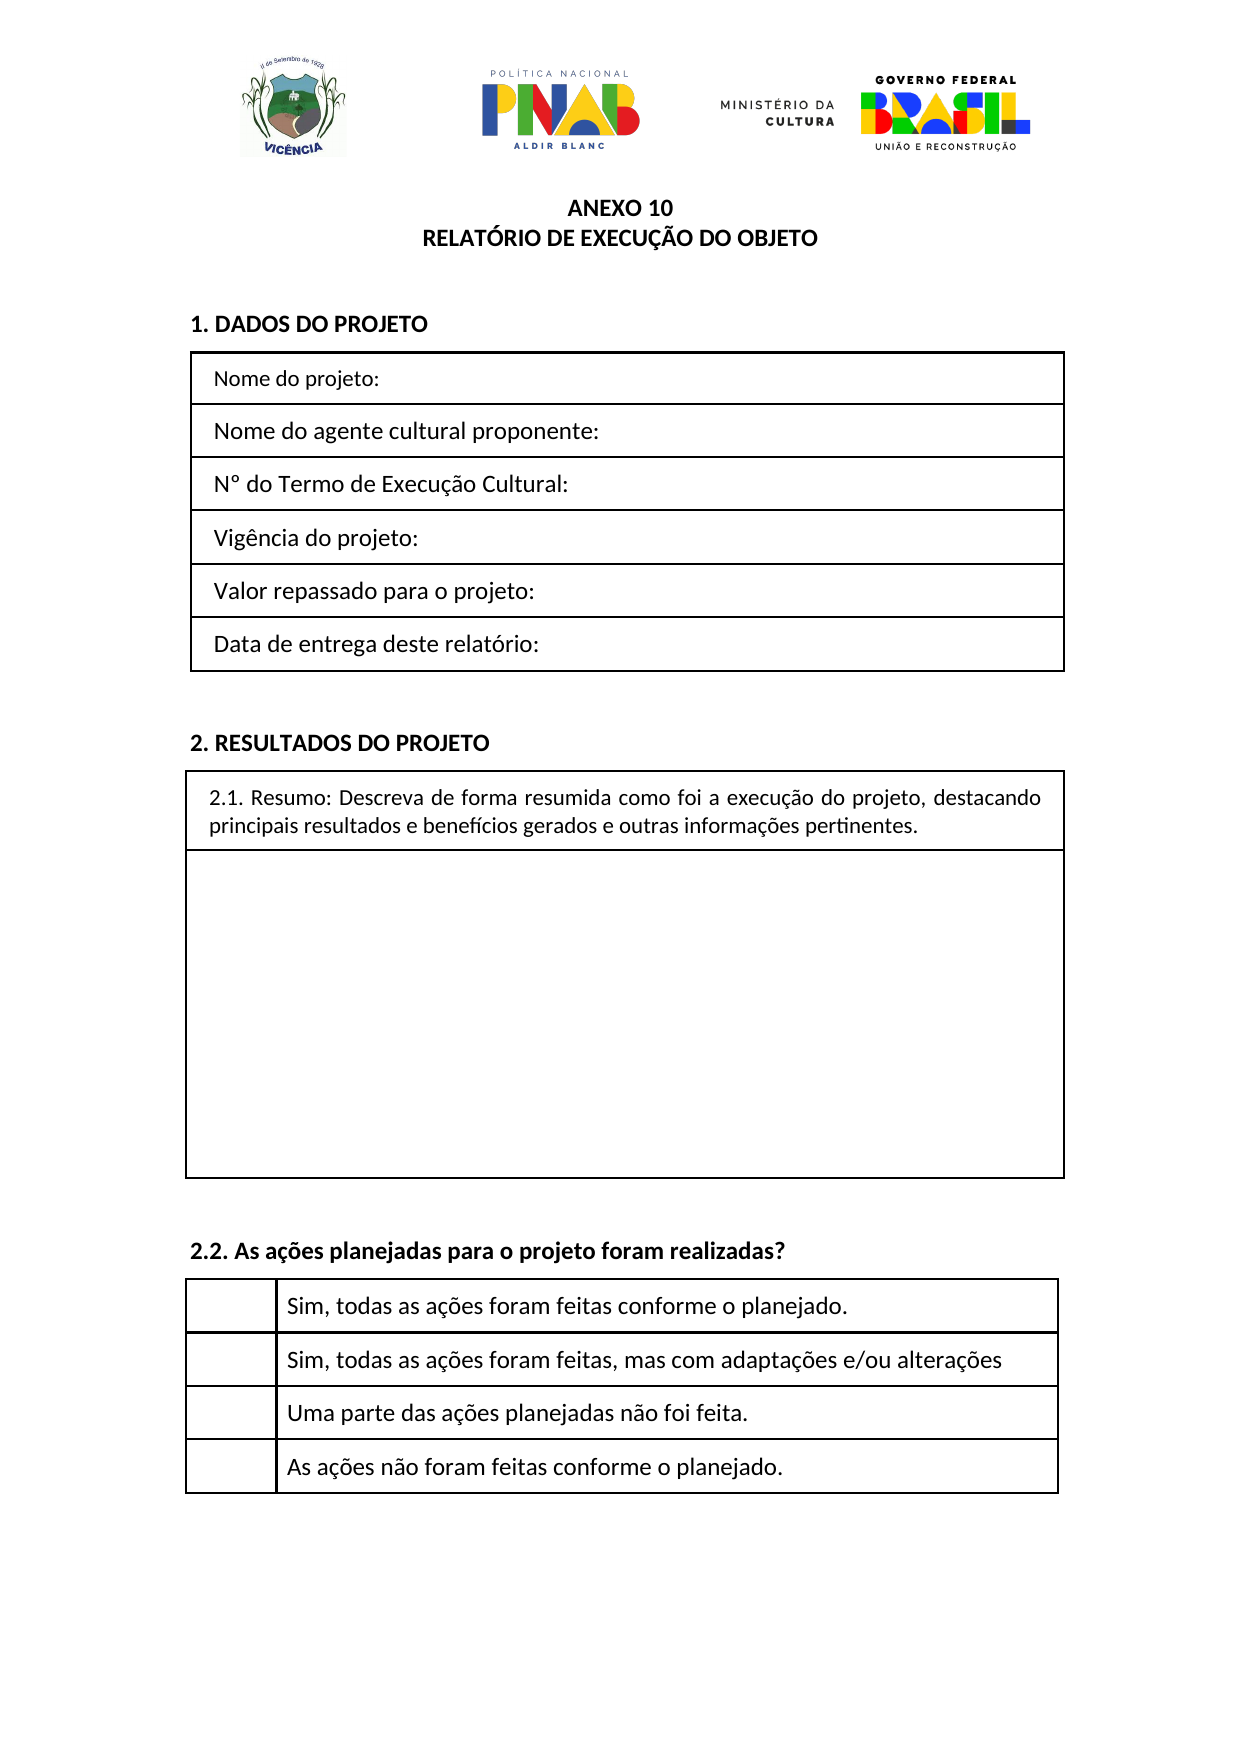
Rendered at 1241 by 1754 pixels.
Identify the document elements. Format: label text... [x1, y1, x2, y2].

text RELATÓRIO DE EXECUÇÃO DO OBJETO [177, 222, 1063, 253]
picture [700, 39, 1051, 156]
text ANEXO 10 [177, 192, 1063, 222]
text 2. RESULTADOS DO PROJETO [190, 727, 1051, 758]
picture [471, 56, 652, 156]
text 2.2. As ações planejadas para o projeto foram realizadas? [190, 1235, 1051, 1265]
picture [239, 55, 347, 157]
text 1. DADOS DO PROJETO [190, 308, 1051, 339]
